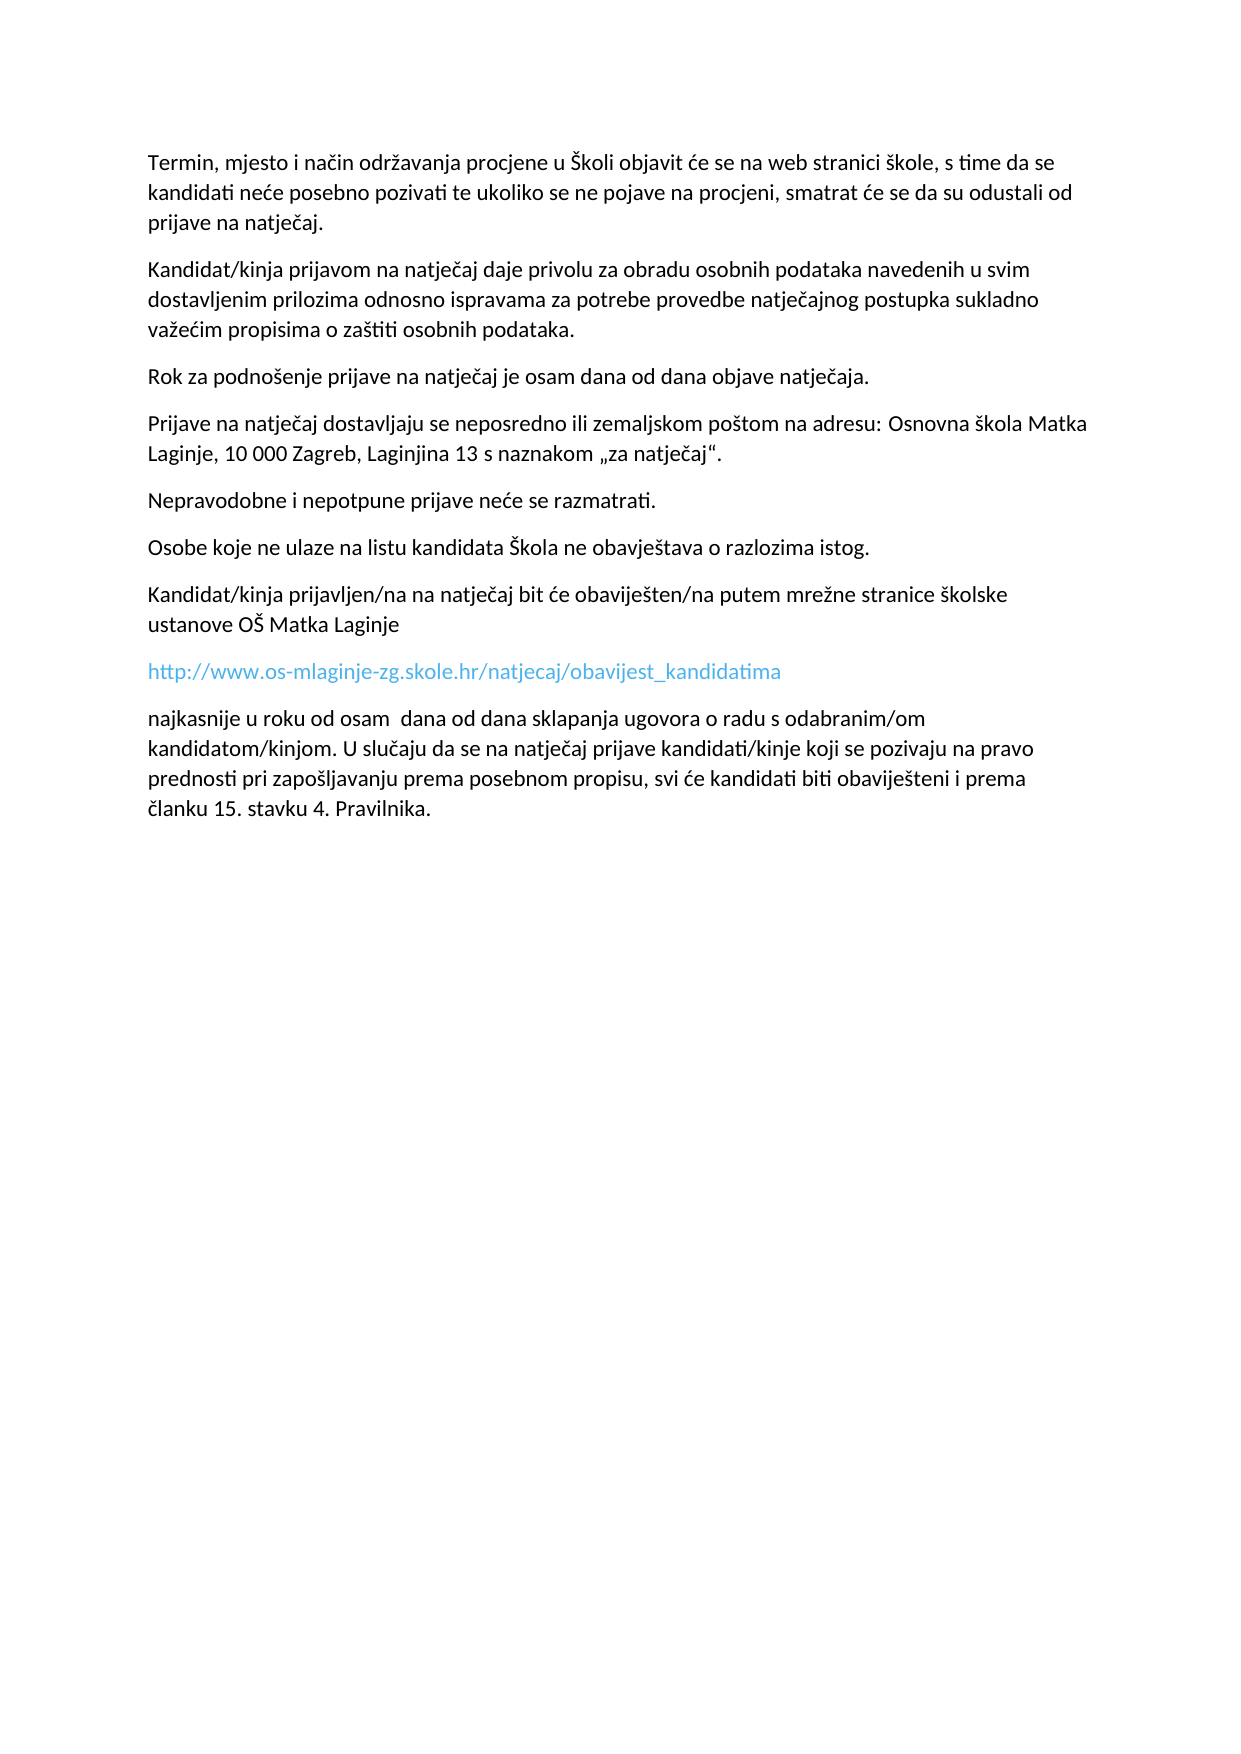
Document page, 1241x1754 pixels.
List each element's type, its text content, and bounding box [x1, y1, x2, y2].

text Nepravodobne i nepotpune prijave neće se razmatrati. [148, 486, 1093, 514]
text najkasnije u roku od osam dana od dana sklapanja ugovora o radu s odabranim/om kandidatom/kinjom. U slučaju da se na natječaj prijave kandidati/kinje koji se pozivaju na pravo prednosti pri zapošljavanju prema posebnom propisu, svi će kandidati biti obaviješteni i prema članku 15. stavku 4. Pravilnika. [148, 704, 1093, 822]
text Kandidat/kinja prijavom na natječaj daje privolu za obradu osobnih podataka navedenih u svim dostavljenim prilozima odnosno ispravama za potrebe provedbe natječajnog postupka sukladno važećim propisima o zaštiti osobnih podataka. [148, 255, 1093, 343]
text Kandidat/kinja prijavljen/na na natječaj bit će obaviješten/na putem mrežne stranice školske ustanove OŠ Matka Laginje [148, 580, 1093, 638]
text Rok za podnošenje prijave na natječaj je osam dana od dana objave natječaja. [148, 362, 1093, 390]
text Prijave na natječaj dostavljaju se neposredno ili zemaljskom poštom na adresu: Osnovna škola Matka Laginje, 10 000 Zagreb, Laginjina 13 s naznakom „za natječaj“. [148, 409, 1093, 467]
text Osobe koje ne ulaze na listu kandidata Škola ne obavještava o razlozima istog. [148, 533, 1093, 561]
text Termin, mjesto i način održavanja procjene u Školi objavit će se na web stranici škole, s time da se kandidati neće posebno pozivati te ukoliko se ne pojave na procjeni, smatrat će se da su odustali od prijave na natječaj. [148, 148, 1093, 236]
text http://www.os-mlaginje-zg.skole.hr/natjecaj/obavijest_kandidatima [148, 657, 1093, 685]
